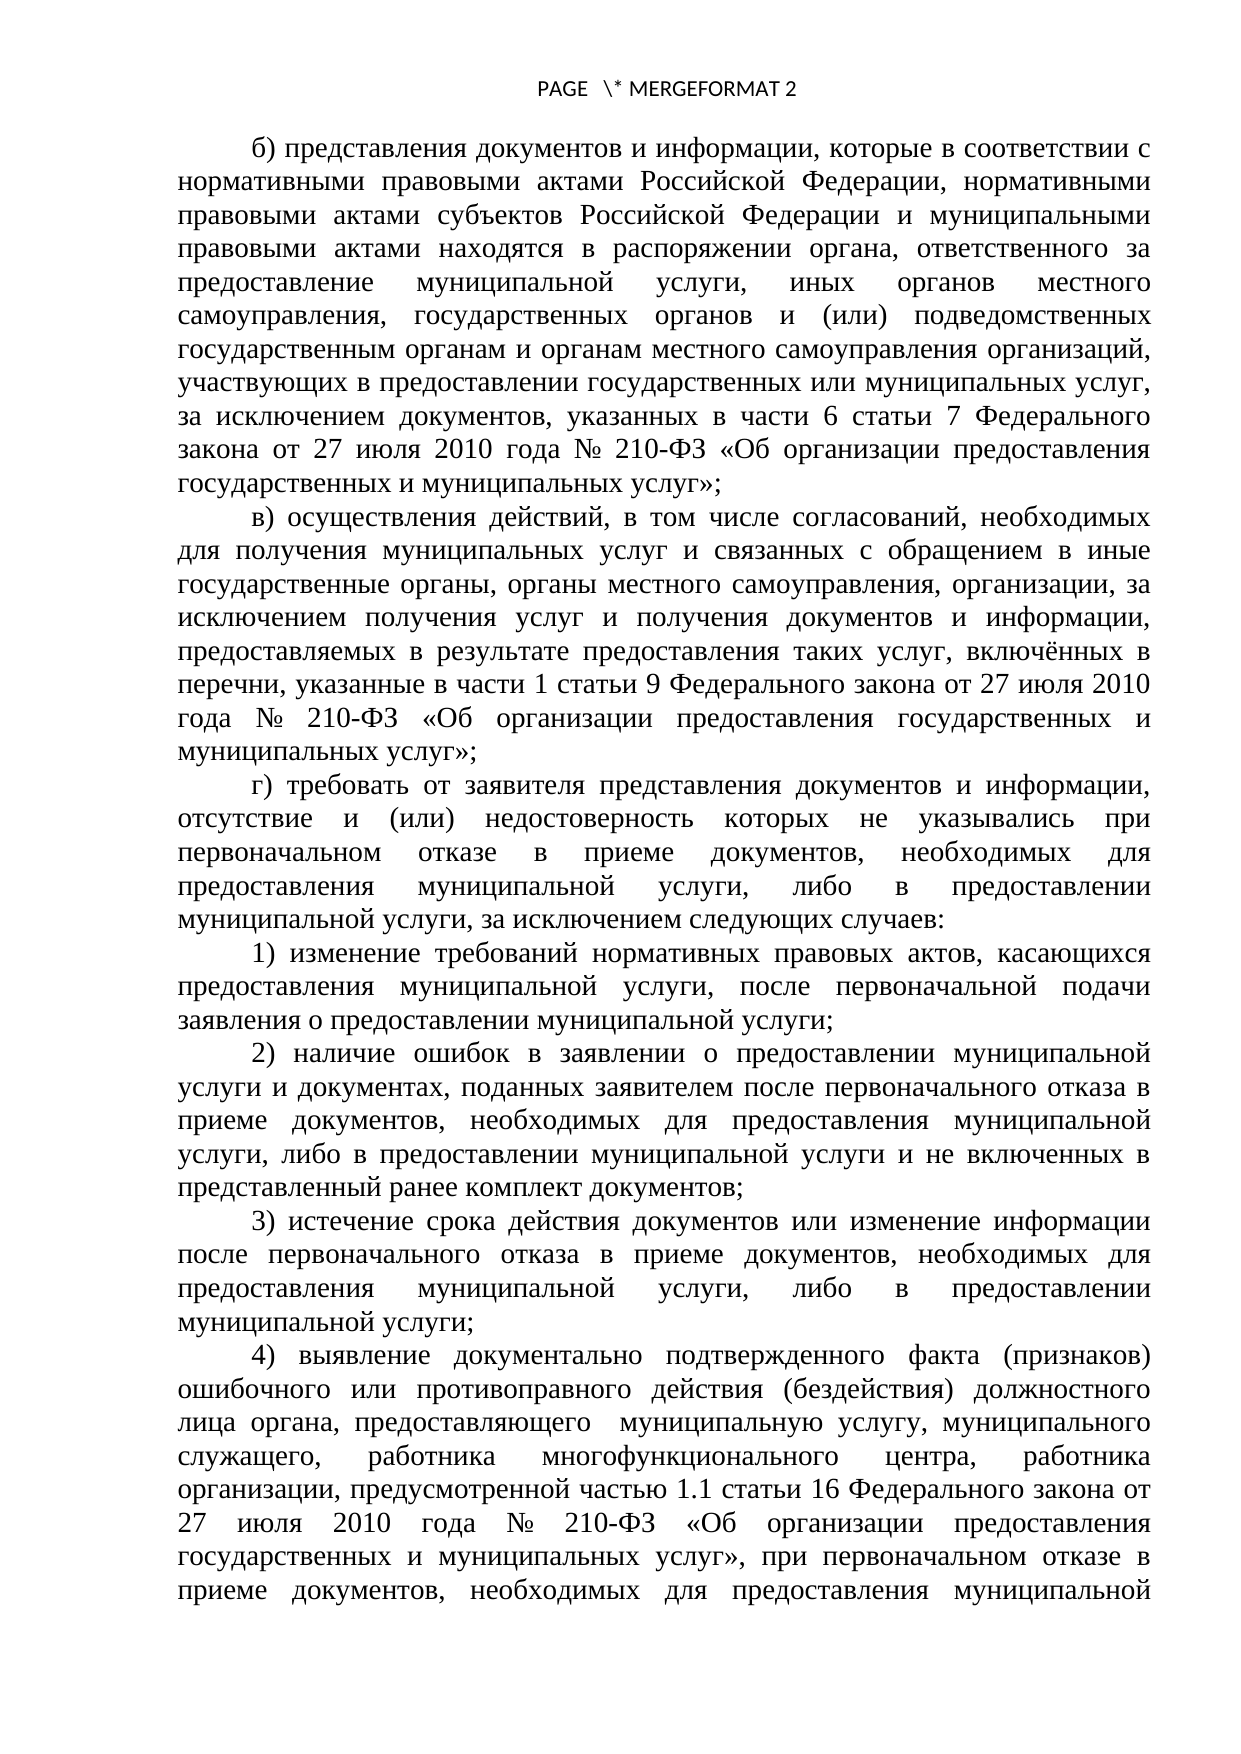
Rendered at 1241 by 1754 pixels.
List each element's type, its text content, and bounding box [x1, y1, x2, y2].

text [177, 1337, 1152, 1606]
text в) осуществления действий, в том числе согласований, необходимых для получения муниципальных услуг и связанных с обращением в иные государственные органы, органы местного самоуправления, организации, за исключением получения услуг и получения документов и информации, предоставляемых в результате предоставления таких услуг, включённых в перечни, указанные в части 1 статьи 9 Федерального закона от 27 июля 2010 года № 210-ФЗ «Об организации предоставления государственных и муниципальных услуг»; [177, 499, 1152, 767]
text 3) истечение срока действия документов или изменение информации после первоначального отказа в приеме документов, необходимых для предоставления муниципальной услуги, либо в предоставлении муниципальной услуги; [177, 1203, 1152, 1337]
text 2) наличие ошибок в заявлении о предоставлении муниципальной услуги и документах, поданных заявителем после первоначального отказа в приеме документов, необходимых для предоставления муниципальной услуги, либо в предоставлении муниципальной услуги и не включенных в представленный ранее комплект документов; [177, 1035, 1152, 1203]
text 1) изменение требований нормативных правовых актов, касающихся предоставления муниципальной услуги, после первоначальной подачи заявления о предоставлении муниципальной услуги; [177, 935, 1152, 1035]
text г) требовать от заявителя представления документов и информации, отсутствие и (или) недостоверность которых не указывались при первоначальном отказе в приеме документов, необходимых для предоставления муниципальной услуги, либо в предоставлении муниципальной услуги, за исключением следующих случаев: [177, 767, 1152, 935]
text б) представления документов и информации, которые в соответствии с нормативными правовыми актами Российской Федерации, нормативными правовыми актами субъектов Российской Федерации и муниципальными правовыми актами находятся в распоряжении органа, ответственного за предоставление муниципальной услуги, иных органов местного самоуправления, государственных органов и (или) подведомственных государственным органам и органам местного самоуправления организаций, участвующих в предоставлении государственных или муниципальных услуг, за исключением документов, указанных в части 6 статьи 7 Федерального закона от 27 июля 2010 года № 210-ФЗ «Об организации предоставления государственных и муниципальных услуг»; [177, 130, 1152, 499]
